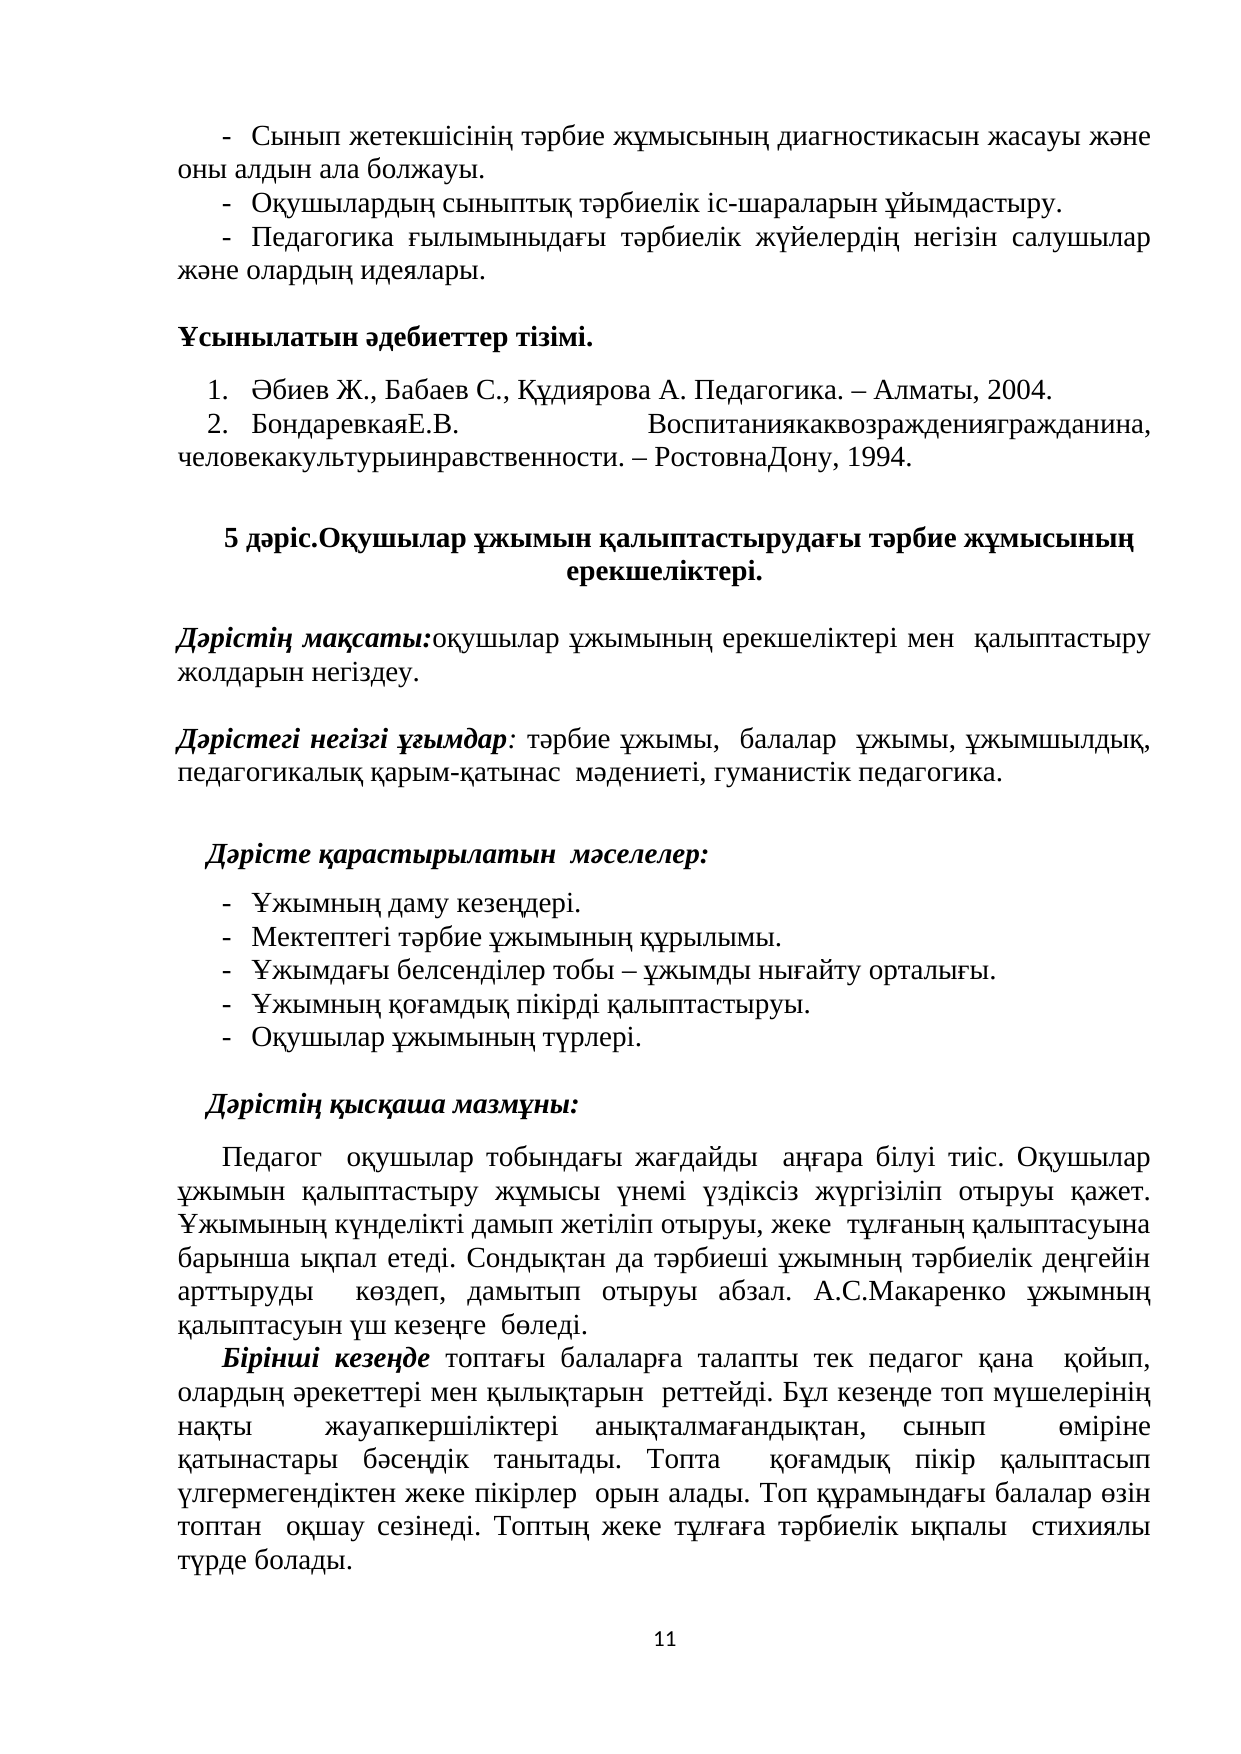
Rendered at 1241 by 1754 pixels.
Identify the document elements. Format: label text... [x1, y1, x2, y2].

list БондаревкаяЕ.В. Воспитаниякаквозраждениягражданина, человекакультурыинравственности. – РостовнаДону, 1994. [177, 406, 1152, 473]
list Оқушылардың сыныптық тәрбиелік іс-шараларын ұйымдастыру. [177, 185, 1152, 219]
list Ұжымдағы белсенділер тобы – ұжымды нығайту орталығы. [192, 952, 1152, 986]
list Мектептегі тәрбие ұжымының құрылымы. [192, 919, 1152, 952]
text Бірінші кезеңде топтағы балаларға талапты тек педагог қана қойып, олардың әрекеттері мен қылықтарын реттейді. Бұл кезеңде топ мүшелерінің нақты жауапкершіліктері анықталмағандықтан, сынып өміріне қатынастары бәсеңдік танытады. Топта қоғамдық пікір қалыптасып үлгермегендіктен жеке пікірлер орын алады. Топ құрамындағы балалар өзін топтан оқшау сезінеді. Топтың жеке тұлғаға тәрбиелік ықпалы стихиялы түрде болады. [177, 1341, 1152, 1575]
text Педагог оқушылар тобындағы жағдайды аңғара білуі тиіс. Оқушылар ұжымын қалыптастыру жұмысы үнемі үздіксіз жүргізіліп отыруы қажет. Ұжымының күнделікті дамып жетіліп отыруы, жеке тұлғаның қалыптасуына барынша ықпал етеді. Сондықтан да тәрбиеші ұжымның тәрбиелік деңгейін арттыруды көздеп, дамытып отыруы абзал. А.С.Макаренко ұжымның қалыптасуын үш кезеңге бөледі. [177, 1139, 1152, 1341]
text Ұсынылатын әдебиеттер тізімі. [177, 319, 1152, 353]
text Дәрістегі негізгі ұғымдар: тәрбие ұжымы, балалар ұжымы, ұжымшылдық, педагогикалық қарым-қатынас мәдениеті, гуманистік педагогика. [177, 721, 1152, 788]
list Әбиев Ж., Бабаев С., Құдиярова А. Педагогика. – Алматы, 2004. [177, 372, 1152, 406]
list Оқушылар ұжымының түрлері. [192, 1019, 1152, 1053]
list Педагогика ғылымыныдағы тәрбиелік жүйелердің негізін салушылар және олардың идеялары. [177, 219, 1152, 286]
text Дәрістің қысқаша мазмұны: [177, 1087, 1152, 1120]
list Сынып жетекшісінің тәрбие жұмысының диагностикасын жасауы және оны алдын ала болжауы. [177, 118, 1152, 185]
text Дәрісте қарастырылатын мәселелер: [177, 837, 1152, 870]
list Ұжымның даму кезеңдері. [192, 885, 1152, 919]
text Дәрістің мақсаты:оқушылар ұжымының ерекшеліктері мен қалыптастыру жолдарын негіздеу. [177, 620, 1152, 687]
list Ұжымның қоғамдық пікірді қалыптастыруы. [192, 986, 1152, 1019]
text 5 дәріс.Оқушылар ұжымын қалыптастырудағы тәрбие жұмысының ерекшеліктері. [177, 520, 1152, 587]
